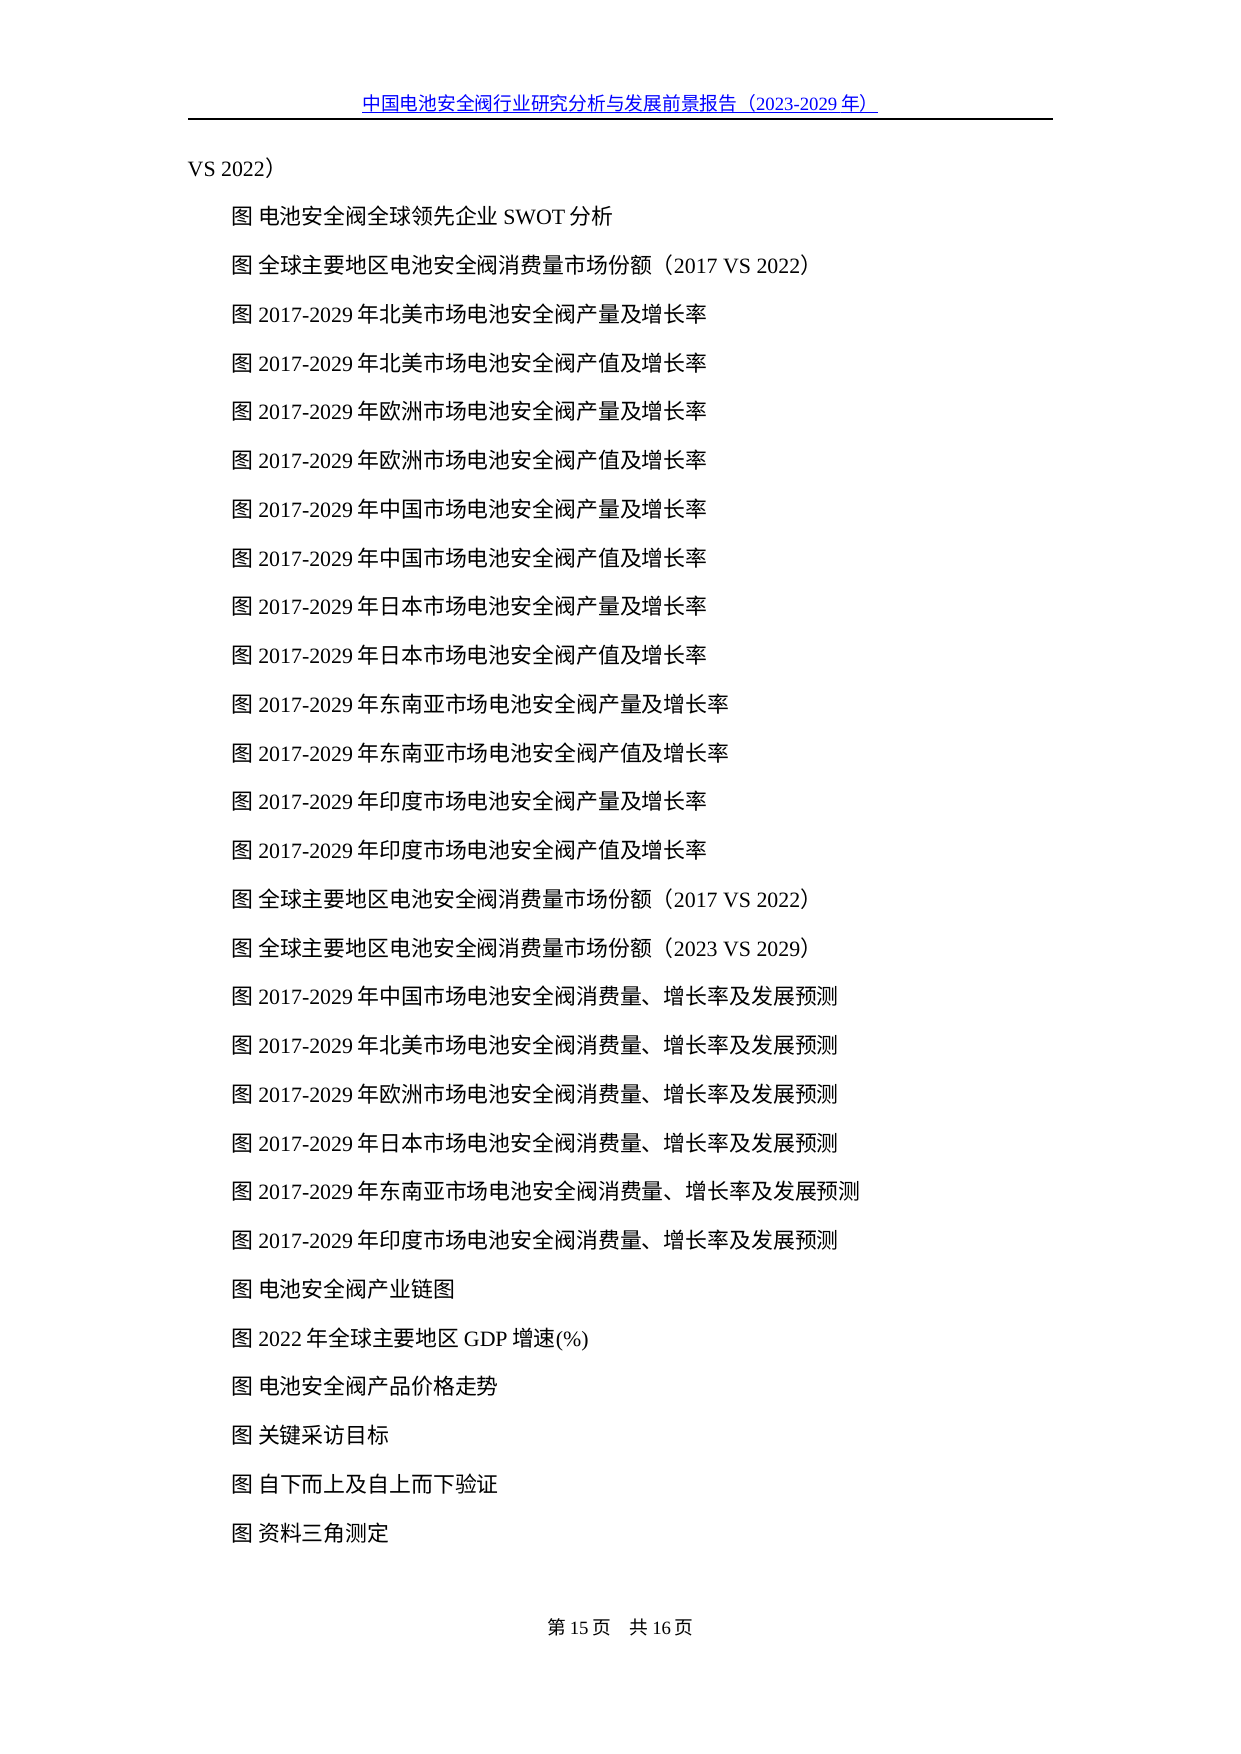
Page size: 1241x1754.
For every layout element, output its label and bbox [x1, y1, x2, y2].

text [187, 150, 1053, 1548]
